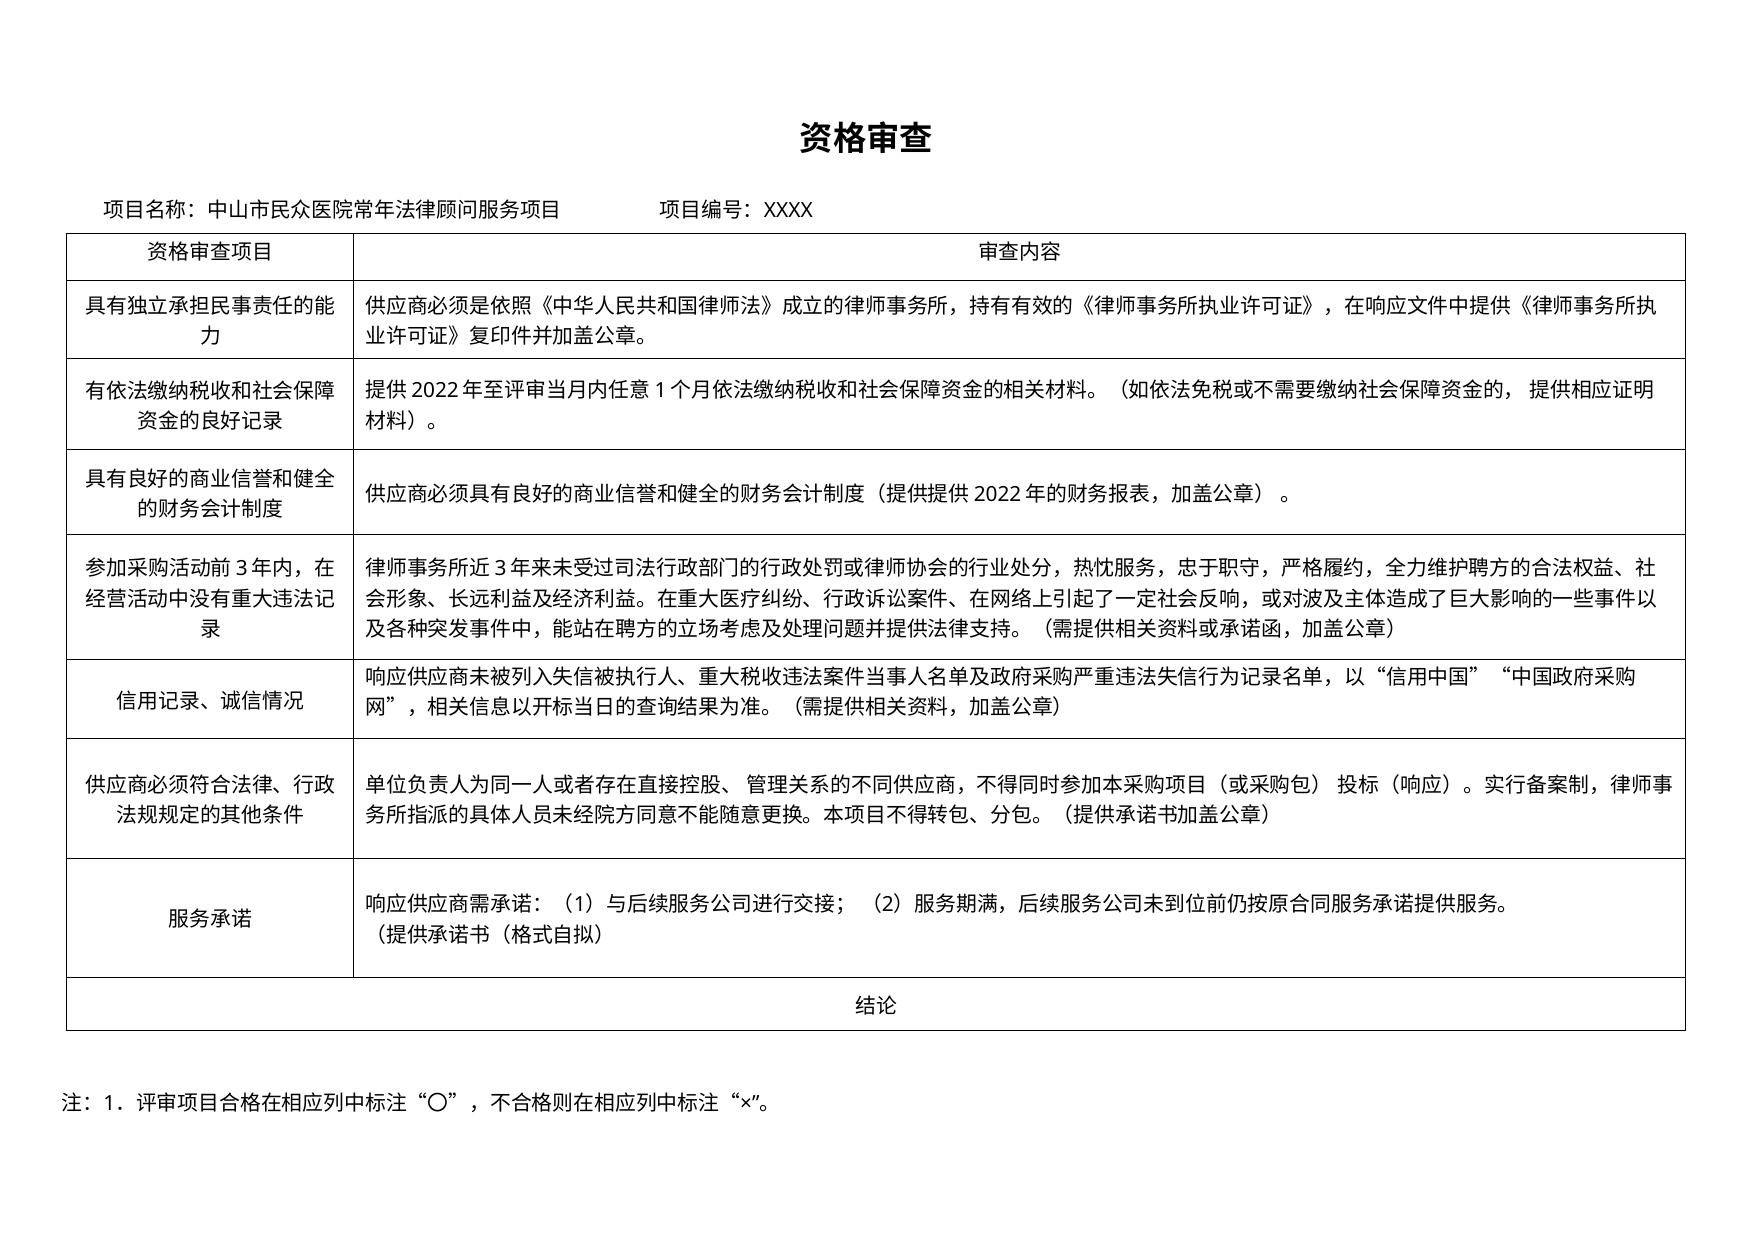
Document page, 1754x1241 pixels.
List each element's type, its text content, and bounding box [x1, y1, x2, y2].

table_cell 供应商必须符合法律、行政法规规定的其他条件 [67, 739, 353, 857]
table_cell 供应商必须是依照《中华人民共和国律师法》成立的律师事务所，持有有效的《律师事务所执业许可证》，在响应文件中提供《律师事务所执业许可证》复印件并加盖公章。 [354, 281, 1685, 358]
table_cell 响应供应商未被列入失信被执行人、重大税收违法案件当事人名单及政府采购严重违法失信行为记录名单，以“信用中国”“中国政府采购网”，相关信息以开标当日的查询结果为准。（需提供相关资料，加盖公章） [354, 660, 1685, 738]
table_cell 有依法缴纳税收和社会保障资金的良好记录 [67, 359, 353, 449]
table_cell 具有独立承担民事责任的能力 [67, 281, 353, 358]
list 资格审查 [61, 103, 1604, 168]
text 注：1．评审项目合格在相应列中标注“〇”，不合格则在相应列中标注“×”。 [61, 1085, 1604, 1117]
table_cell 具有良好的商业信誉和健全的财务会计制度 [67, 450, 353, 534]
table_cell 结论 [67, 978, 1685, 1030]
table_cell 参加采购活动前3年内，在经营活动中没有重大违法记录 [67, 535, 353, 659]
table_cell 信用记录、诚信情况 [67, 660, 353, 738]
table_cell 提供2022年至评审当月内任意1个月依法缴纳税收和社会保障资金的相关材料。（如依法免税或不需要缴纳社会保障资金的， 提供相应证明材料）。 [354, 359, 1685, 449]
table_cell 服务承诺 [67, 859, 353, 977]
table_header 审查内容 [354, 234, 1685, 279]
table_cell 供应商必须具有良好的商业信誉和健全的财务会计制度（提供提供2022年的财务报表，加盖公章） 。 [354, 450, 1685, 534]
list 项目名称：中山市民众医院常年法律顾问服务项目 项目编号：XXXX [61, 192, 1604, 224]
table_cell 响应供应商需承诺：（1）与后续服务公司进行交接； （2）服务期满，后续服务公司未到位前仍按原合同服务承诺提供服务。 （提供承诺书（格式自拟） [354, 859, 1685, 977]
table_header 资格审查项目 [67, 234, 353, 279]
table_cell 律师事务所近3年来未受过司法行政部门的行政处罚或律师协会的行业处分，热忱服务，忠于职守，严格履约，全力维护聘方的合法权益、社会形象、长远利益及经济利益。在重大医疗纠纷、行政诉讼案件、在网络上引起了一定社会反响，或对波及主体造成了巨大影响的一些事件以及各种突发事件中，能站在聘方的立场考虑及处理问题并提供法律支持。（需提供相关资料或承诺函，加盖公章） [354, 535, 1685, 659]
table_cell 单位负责人为同一人或者存在直接控股、 管理关系的不同供应商，不得同时参加本采购项目（或采购包） 投标（响应）。实行备案制，律师事务所指派的具体人员未经院方同意不能随意更换。本项目不得转包、分包。（提供承诺书加盖公章） [354, 739, 1685, 857]
